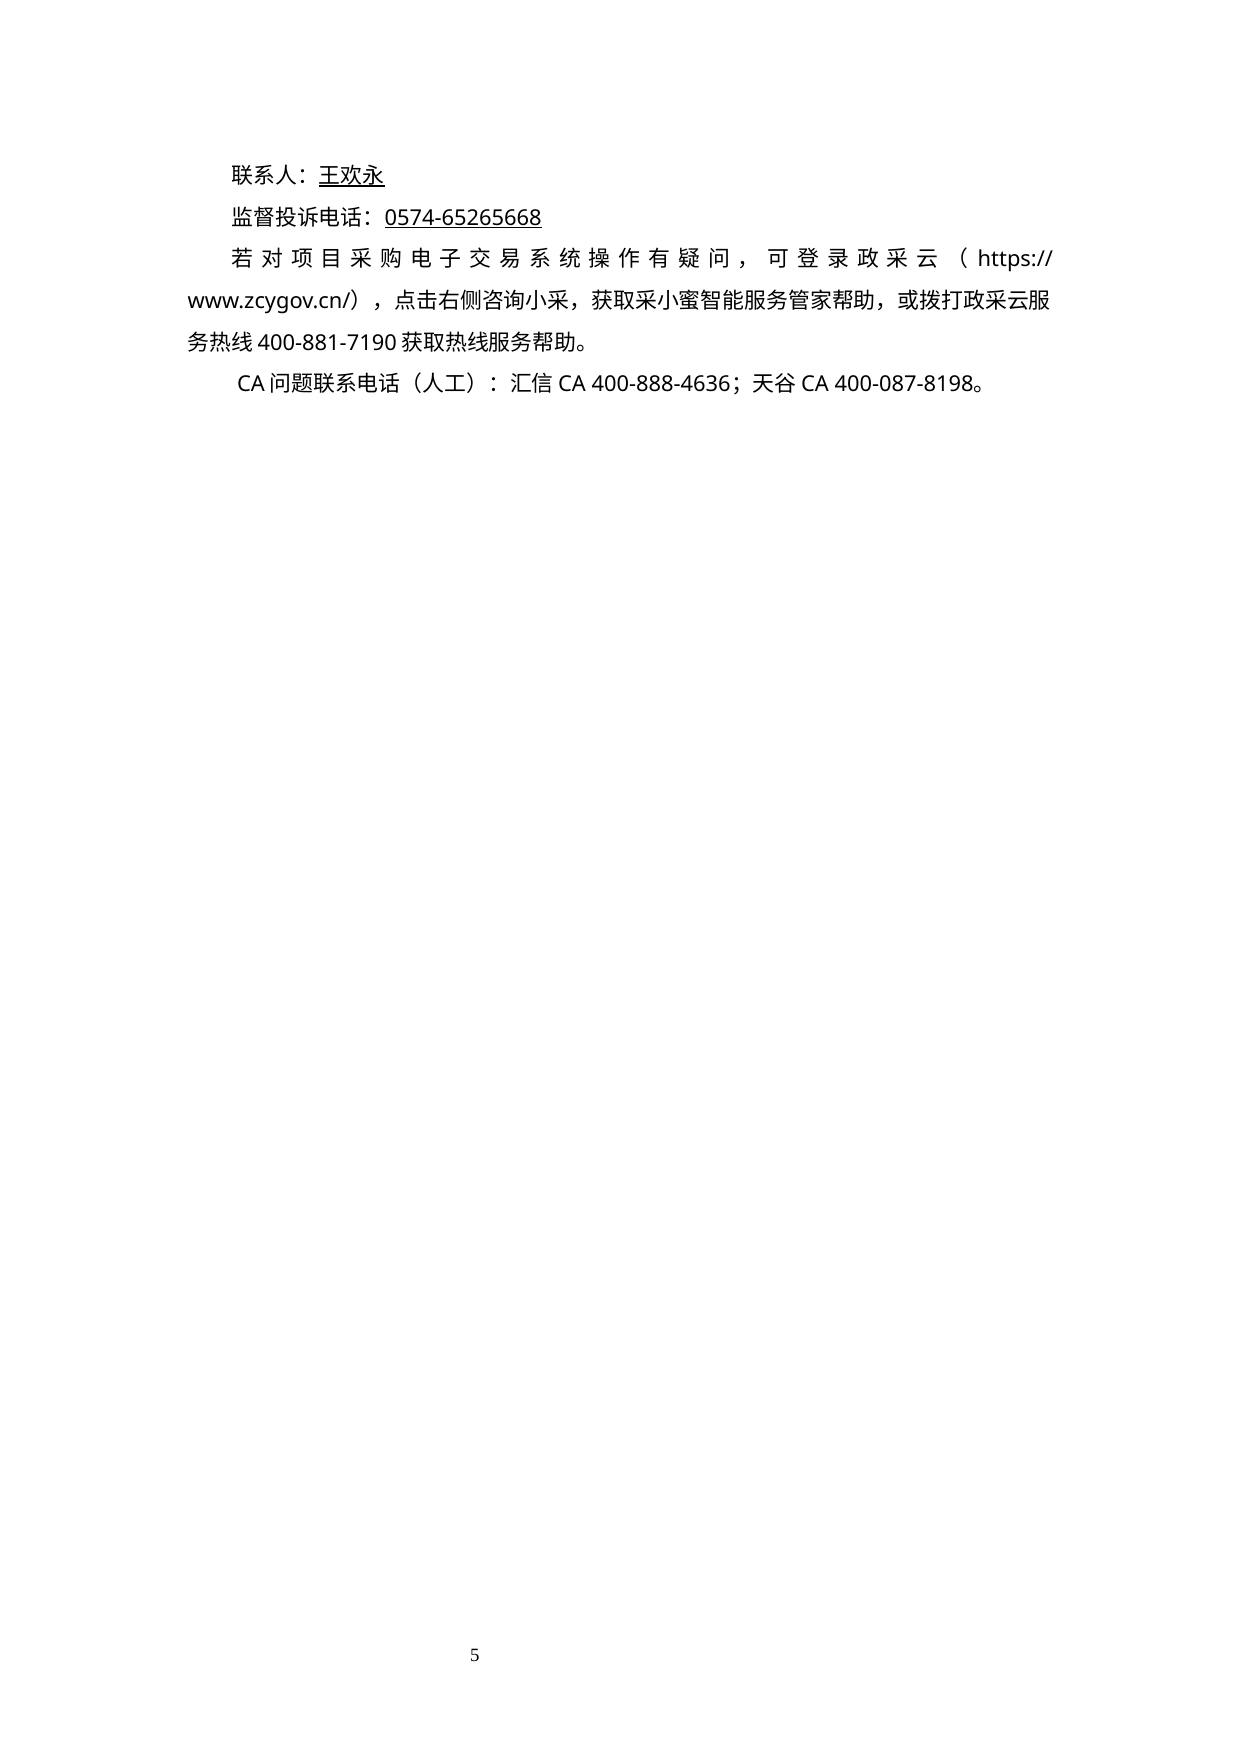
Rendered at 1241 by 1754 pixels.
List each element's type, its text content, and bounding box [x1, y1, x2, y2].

text CA问题联系电话（人工）：汇信CA 400-888-4636；天谷CA 400-087-8198。 [187, 358, 1053, 400]
text 若对项目采购电子交易系统操作有疑问，可登录政采云（https://www.zcygov.cn/），点击右侧咨询小采，获取采小蜜智能服务管家帮助，或拨打政采云服务热线400-881-7190获取热线服务帮助。 [187, 233, 1053, 358]
text 联系人：王欢永 [187, 150, 1053, 192]
text 监督投诉电话：0574-65265668 [187, 192, 1053, 233]
